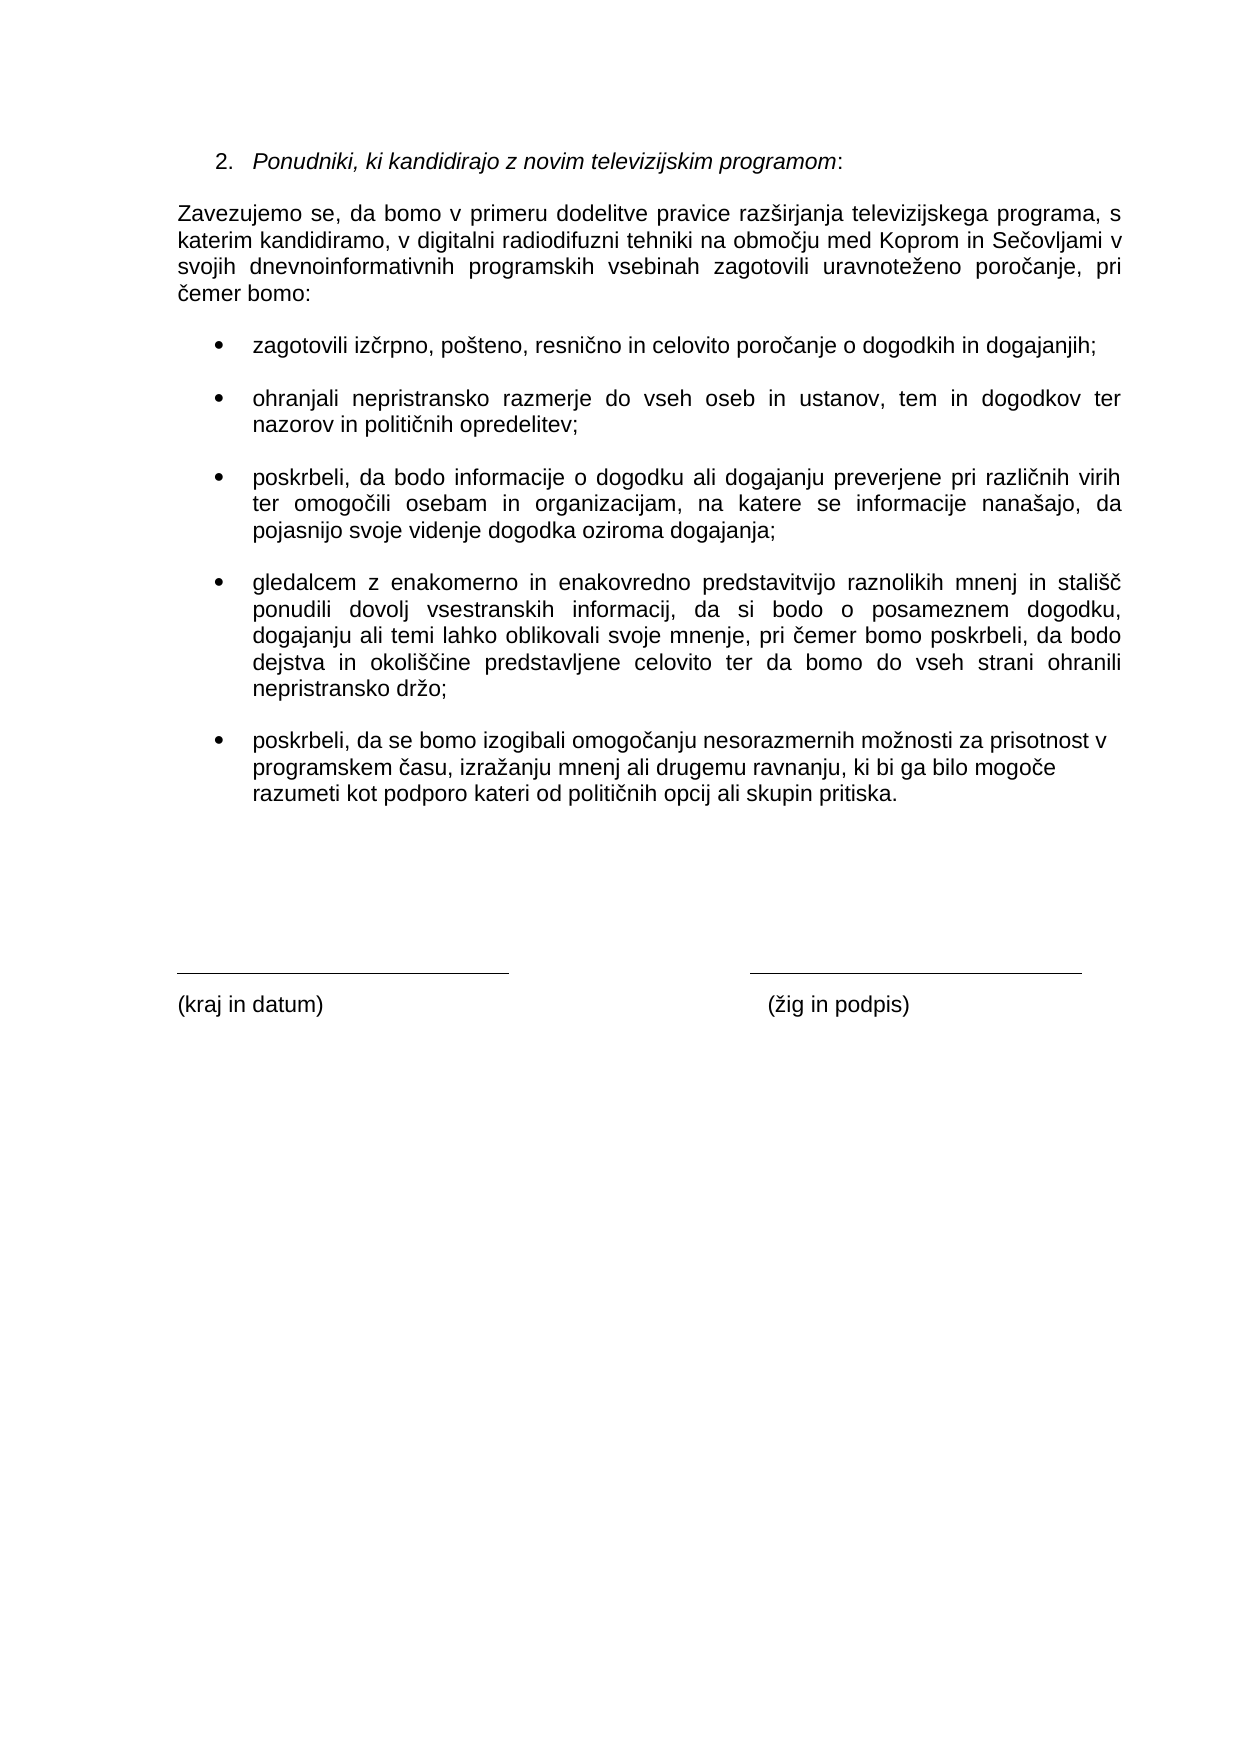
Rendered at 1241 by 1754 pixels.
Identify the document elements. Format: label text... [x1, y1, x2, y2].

text (kraj in datum) (žig in podpis) [177, 991, 1122, 1017]
list Ponudniki, ki kandidirajo z novim televizijskim programom: [215, 148, 1122, 174]
list poskrbeli, da se bomo izogibali omogočanju nesorazmernih možnosti za prisotnost v programskem času, izražanju mnenj ali drugemu ravnanju, ki bi ga bilo mogoče razumeti kot podporo kateri od političnih opcij ali skupin pritiska. [215, 727, 1122, 807]
list gledalcem z enakomerno in enakovredno predstavitvijo raznolikih mnenj in stališč ponudili dovolj vsestranskih informacij, da si bodo o posameznem dogodku, dogajanju ali temi lahko oblikovali svoje mnenje, pri čemer bomo poskrbeli, da bodo dejstva in okoliščine predstavljene celovito ter da bomo do vseh strani ohranili nepristransko držo; [215, 569, 1122, 701]
text Zavezujemo se, da bomo v primeru dodelitve pravice razširjanja televizijskega programa, s katerim kandidiramo, v digitalni radiodifuzni tehniki na območju med Koprom in Sečovljami v svojih dnevnoinformativnih programskih vsebinah zagotovili uravnoteženo poročanje, pri čemer bomo: [177, 200, 1122, 306]
list zagotovili izčrpno, pošteno, resnično in celovito poročanje o dogodkih in dogajanjih; [215, 332, 1122, 358]
list ohranjali nepristransko razmerje do vseh oseb in ustanov, tem in dogodkov ter nazorov in političnih opredelitev; [215, 385, 1122, 438]
list poskrbeli, da bodo informacije o dogodku ali dogajanju preverjene pri različnih virih ter omogočili osebam in organizacijam, na katere se informacije nanašajo, da pojasnijo svoje videnje dogodka oziroma dogajanja; [215, 464, 1122, 543]
